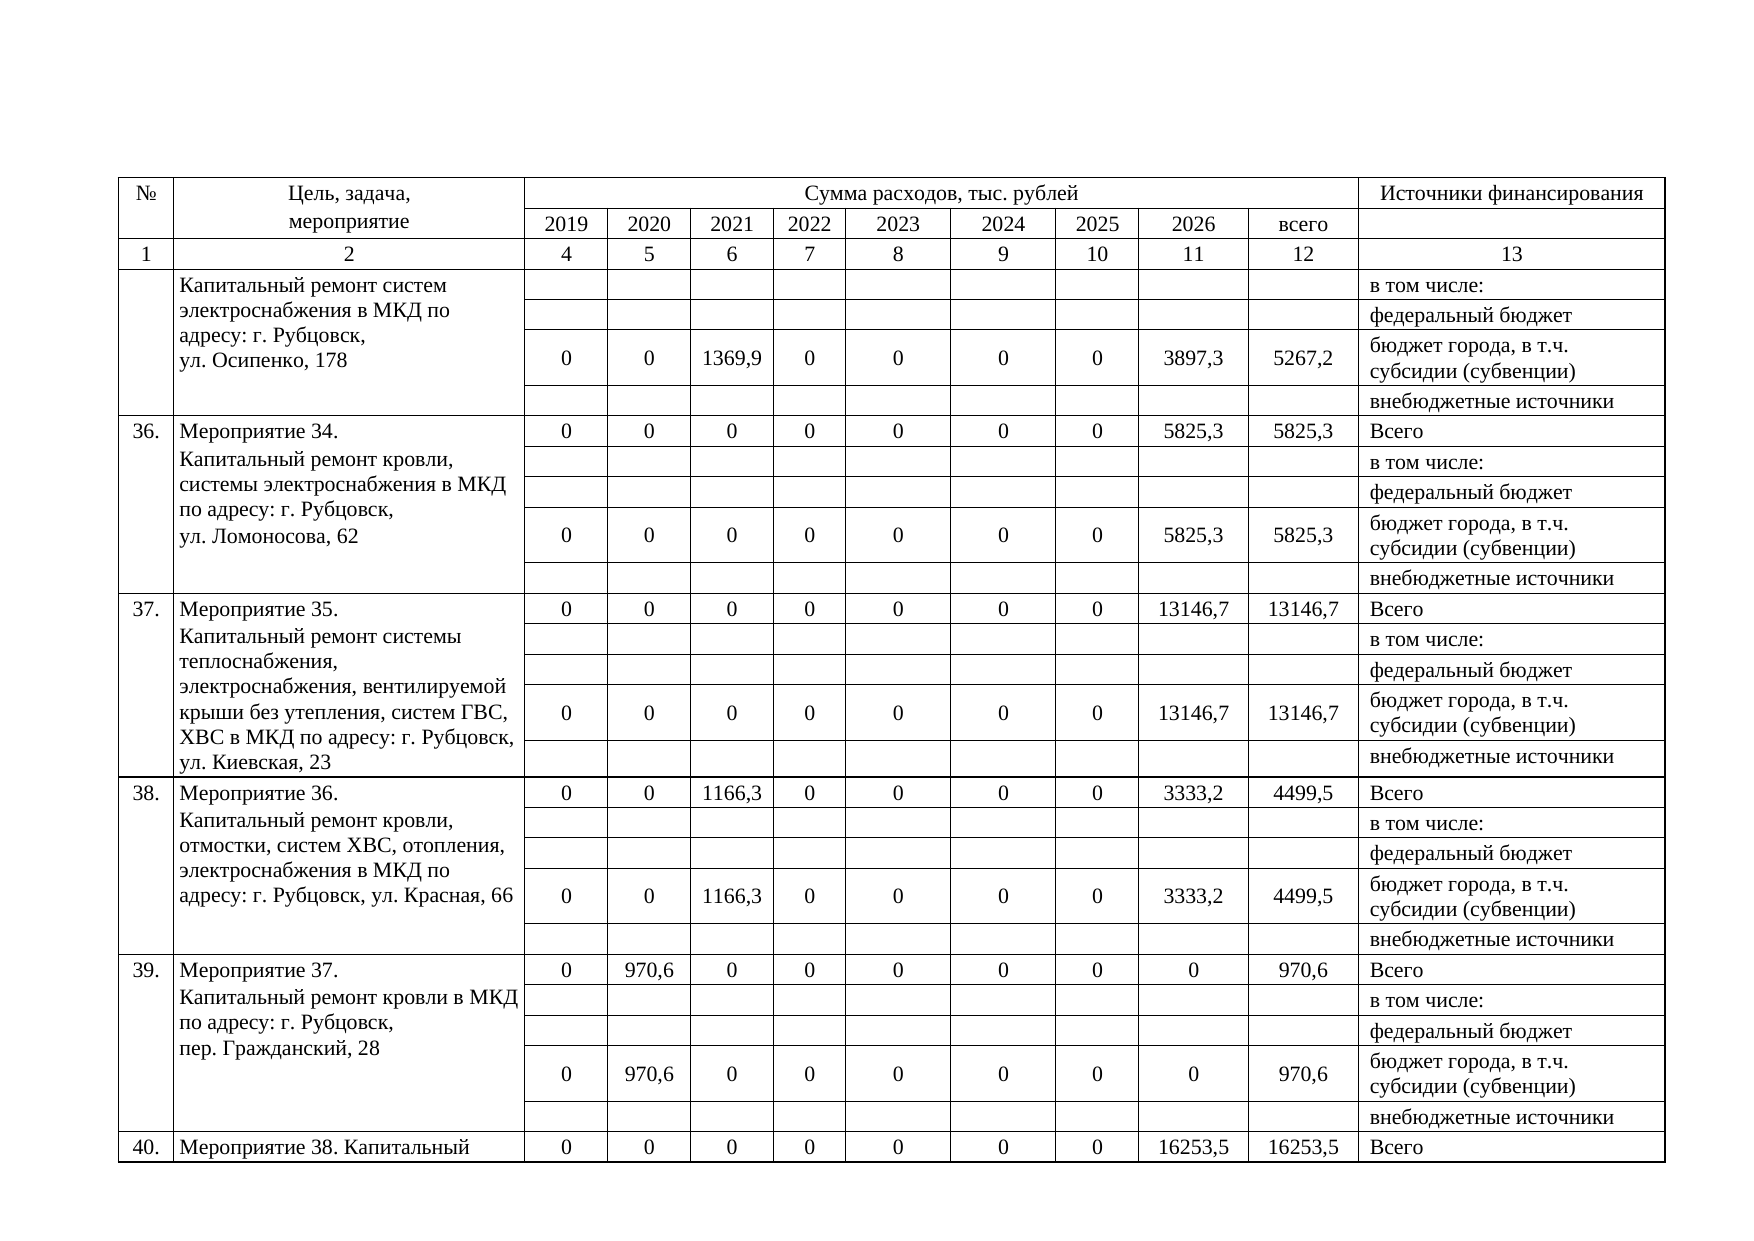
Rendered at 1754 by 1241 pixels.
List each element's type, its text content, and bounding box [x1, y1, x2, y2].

table_cell 16253,5 [1249, 1132, 1358, 1161]
table_cell [1249, 300, 1358, 329]
table_cell 0 [525, 1132, 607, 1161]
table_cell [846, 808, 950, 837]
table_cell 2024 [951, 209, 1055, 238]
table_cell [1056, 1102, 1138, 1131]
table_cell 0 [691, 685, 773, 739]
table_cell [846, 270, 950, 299]
table_cell 2022 [774, 209, 845, 238]
table_cell [951, 563, 1055, 593]
table_cell 0 [1056, 1132, 1138, 1161]
table_cell [1139, 808, 1248, 837]
table_cell 0 [525, 508, 607, 562]
table_cell всего [1249, 209, 1358, 238]
table_cell 0 [608, 594, 690, 623]
table_cell [1139, 563, 1248, 593]
table_cell [1249, 1102, 1358, 1131]
table_cell [1056, 655, 1138, 684]
table_cell бюджет города, в т.ч. субсидии (субвенции) [1359, 508, 1664, 562]
table_cell [525, 838, 607, 868]
table_cell [1359, 209, 1664, 238]
table_cell [774, 563, 845, 593]
table_cell 0 [608, 330, 690, 385]
table_cell [525, 655, 607, 684]
table_cell [1056, 270, 1138, 299]
table_cell 0 [846, 416, 950, 446]
table_cell федеральный бюджет [1359, 477, 1664, 507]
table_cell [774, 1016, 845, 1045]
table_cell внебюджетные источники [1359, 1102, 1664, 1131]
table_cell [1249, 270, 1358, 299]
table_cell [608, 270, 690, 299]
table_cell 0 [525, 1046, 607, 1101]
table_cell [691, 1016, 773, 1045]
table_cell 0 [608, 1132, 690, 1161]
table_cell [1249, 655, 1358, 684]
table_cell [691, 563, 773, 593]
table_cell [525, 300, 607, 329]
table_cell [951, 270, 1055, 299]
table_cell [608, 563, 690, 593]
table_cell 9 [951, 239, 1055, 268]
table_cell 35. [119, 270, 173, 415]
table_cell 0 [951, 955, 1055, 984]
table_cell [608, 741, 690, 776]
table_cell 7 [774, 239, 845, 268]
table_cell 0 [608, 685, 690, 739]
table_cell 2023 [846, 209, 950, 238]
table_cell 5 [608, 239, 690, 268]
table_cell [1139, 985, 1248, 1014]
table_cell 0 [691, 1132, 773, 1161]
table_cell [691, 1102, 773, 1131]
table_cell 4499,5 [1249, 869, 1358, 923]
table_cell [774, 741, 845, 776]
table_cell 2026 [1139, 209, 1248, 238]
table_cell 0 [774, 594, 845, 623]
table_cell [1056, 1016, 1138, 1045]
table_cell 0 [1139, 1046, 1248, 1101]
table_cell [174, 1132, 524, 1161]
table_cell [1056, 300, 1138, 329]
table_header Сумма расходов, тыс. рублей [525, 178, 1358, 208]
table_cell 5267,2 [1249, 330, 1358, 385]
table_cell [846, 655, 950, 684]
table_cell [774, 386, 845, 415]
table_cell 0 [774, 508, 845, 562]
table_cell 0 [951, 869, 1055, 923]
table_cell Мероприятие 36. Капитальный ремонт кровли, отмостки, систем ХВС, отопления, электроснабжения в МКД по адресу: г. Рубцовск, ул. Красная, 66 [174, 778, 524, 954]
table_cell [608, 924, 690, 954]
table_cell 39. [119, 955, 173, 1131]
table_cell 2025 [1056, 209, 1138, 238]
table_cell 8 [846, 239, 950, 268]
table_cell [1056, 985, 1138, 1014]
table_cell [846, 477, 950, 507]
table_cell [525, 447, 607, 476]
table_cell [1056, 447, 1138, 476]
table_cell бюджет города, в т.ч. субсидии (субвенции) [1359, 869, 1664, 923]
table_cell бюджет города, в т.ч. субсидии (субвенции) [1359, 685, 1664, 739]
table_cell 0 [691, 508, 773, 562]
table_cell [846, 563, 950, 593]
table_cell [1139, 624, 1248, 653]
table_cell 40. [119, 1132, 173, 1161]
table_cell Мероприятие 35. Капитальный ремонт системы теплоснабжения, электроснабжения, вентилируемой крыши без утепления, систем ГВС, ХВС в МКД по адресу: г. Рубцовск, ул. Киевская, 23 [174, 594, 524, 776]
table_cell 0 [1056, 778, 1138, 807]
table_cell 0 [608, 778, 690, 807]
table_cell в том числе: [1359, 985, 1664, 1014]
table_cell [525, 1016, 607, 1045]
table_cell бюджет города, в т.ч. субсидии (субвенции) [1359, 1046, 1664, 1101]
table_cell 0 [1056, 685, 1138, 739]
table_cell [608, 386, 690, 415]
table_cell 0 [1056, 1046, 1138, 1101]
table_cell внебюджетные источники [1359, 741, 1664, 776]
table_cell 0 [608, 508, 690, 562]
table_cell 2019 [525, 209, 607, 238]
table_cell 2020 [608, 209, 690, 238]
table_cell 0 [846, 685, 950, 739]
table_cell 4499,5 [1249, 778, 1358, 807]
table_cell [846, 741, 950, 776]
table_cell 0 [774, 330, 845, 385]
table_cell в том числе: [1359, 624, 1664, 653]
table_cell [774, 624, 845, 653]
table_cell 0 [691, 955, 773, 984]
table_cell [846, 1102, 950, 1131]
table_cell 0 [951, 330, 1055, 385]
table_cell [691, 270, 773, 299]
table_cell 0 [774, 955, 845, 984]
table_cell 0 [846, 1046, 950, 1101]
table_cell 0 [525, 685, 607, 739]
table_cell 0 [691, 594, 773, 623]
table_header Источники финансирования [1359, 178, 1664, 208]
table_cell 0 [525, 869, 607, 923]
table_cell 5825,3 [1139, 416, 1248, 446]
table_cell 11 [1139, 239, 1248, 268]
table_cell 0 [951, 1046, 1055, 1101]
table_cell [525, 270, 607, 299]
table_cell 13146,7 [1249, 594, 1358, 623]
table_cell [691, 985, 773, 1014]
table_cell 4 [525, 239, 607, 268]
table_cell [846, 300, 950, 329]
table_cell 0 [1056, 594, 1138, 623]
table_cell [1139, 741, 1248, 776]
table_cell 1166,3 [691, 869, 773, 923]
table_cell Всего [1359, 778, 1664, 807]
table_cell [1249, 1016, 1358, 1045]
table_cell [525, 924, 607, 954]
table_cell [846, 447, 950, 476]
table_cell [1249, 838, 1358, 868]
table_cell [1056, 386, 1138, 415]
table_cell [608, 477, 690, 507]
table_cell [1249, 741, 1358, 776]
table_cell [608, 838, 690, 868]
table_cell [1056, 838, 1138, 868]
table_cell [691, 838, 773, 868]
table_cell [951, 300, 1055, 329]
table_cell [1139, 386, 1248, 415]
table_cell 0 [846, 508, 950, 562]
table_header № [119, 178, 173, 238]
table_cell 0 [774, 869, 845, 923]
table_cell 1 [119, 239, 173, 268]
table_cell [525, 477, 607, 507]
table_cell [774, 808, 845, 837]
table_cell [846, 624, 950, 653]
table_cell [1139, 838, 1248, 868]
table_cell 0 [951, 685, 1055, 739]
table_cell 38. [119, 778, 173, 954]
table_cell [1249, 386, 1358, 415]
table_cell [691, 655, 773, 684]
table_cell в том числе: [1359, 270, 1664, 299]
table_cell 0 [1056, 955, 1138, 984]
table_cell [774, 270, 845, 299]
table_cell 0 [774, 416, 845, 446]
table_cell [846, 1016, 950, 1045]
table_cell [774, 300, 845, 329]
table_cell 12 [1249, 239, 1358, 268]
table_cell в том числе: [1359, 808, 1664, 837]
table_cell [525, 624, 607, 653]
table_cell 0 [774, 1046, 845, 1101]
table_cell [608, 1102, 690, 1131]
table_cell федеральный бюджет [1359, 1016, 1664, 1045]
table_cell [1249, 447, 1358, 476]
table_cell Мероприятие 37. Капитальный ремонт кровли в МКД по адресу: г. Рубцовск, пер. Гражданский, 28 [174, 955, 524, 1131]
table_cell [951, 985, 1055, 1014]
table_cell [691, 386, 773, 415]
table_cell 970,6 [608, 1046, 690, 1101]
table_cell [774, 924, 845, 954]
table_cell 0 [774, 1132, 845, 1161]
table_cell внебюджетные источники [1359, 924, 1664, 954]
table_cell 0 [846, 1132, 950, 1161]
table_cell [525, 1102, 607, 1131]
table_cell 2021 [691, 209, 773, 238]
table_cell 5825,3 [1249, 416, 1358, 446]
table_cell 16253,5 [1139, 1132, 1248, 1161]
table_cell 2 [174, 239, 524, 268]
table_cell 0 [1056, 508, 1138, 562]
table_cell 1166,3 [691, 778, 773, 807]
table_cell 0 [525, 594, 607, 623]
table_cell 0 [691, 1046, 773, 1101]
table_cell [1249, 563, 1358, 593]
table_cell 0 [774, 685, 845, 739]
table_cell 0 [1056, 330, 1138, 385]
table_cell [951, 741, 1055, 776]
table_cell [1139, 300, 1248, 329]
table_cell [691, 624, 773, 653]
table_cell [525, 808, 607, 837]
table_cell [525, 985, 607, 1014]
table_cell [1056, 741, 1138, 776]
table_cell [951, 838, 1055, 868]
table_cell 13146,7 [1139, 685, 1248, 739]
table_cell [1139, 270, 1248, 299]
table_cell 13146,7 [1139, 594, 1248, 623]
table_cell [774, 838, 845, 868]
table_cell [608, 447, 690, 476]
table_cell [1139, 655, 1248, 684]
table_cell 970,6 [1249, 1046, 1358, 1101]
table_cell [1056, 477, 1138, 507]
table_cell [951, 447, 1055, 476]
table_cell [525, 386, 607, 415]
table_cell [525, 741, 607, 776]
table_cell [1139, 924, 1248, 954]
table_cell [608, 300, 690, 329]
table_cell 0 [1139, 955, 1248, 984]
table_cell 970,6 [1249, 955, 1358, 984]
table_cell 0 [525, 955, 607, 984]
table_cell 0 [846, 330, 950, 385]
table_cell 0 [1056, 869, 1138, 923]
table_cell [951, 924, 1055, 954]
table_cell 0 [951, 1132, 1055, 1161]
table_cell 0 [525, 330, 607, 385]
table_cell 0 [525, 778, 607, 807]
table_cell бюджет города, в т.ч. субсидии (субвенции) [1359, 330, 1664, 385]
table_cell [846, 838, 950, 868]
table_cell [846, 386, 950, 415]
table_cell [1056, 624, 1138, 653]
table_cell 0 [951, 594, 1055, 623]
table_cell 0 [691, 416, 773, 446]
table_cell [951, 1102, 1055, 1131]
table_cell Всего [1359, 955, 1664, 984]
table_cell [608, 808, 690, 837]
table_cell 0 [774, 778, 845, 807]
table_cell 13 [1359, 239, 1664, 268]
table_cell 3333,2 [1139, 778, 1248, 807]
table_cell [1249, 624, 1358, 653]
table_cell 36. [119, 416, 173, 593]
table_cell федеральный бюджет [1359, 655, 1664, 684]
table_cell 0 [846, 594, 950, 623]
table_cell [1056, 563, 1138, 593]
table_cell 0 [951, 778, 1055, 807]
table_cell [608, 985, 690, 1014]
table_cell федеральный бюджет [1359, 300, 1664, 329]
table_cell [608, 1016, 690, 1045]
table_cell [1249, 477, 1358, 507]
table_cell [846, 924, 950, 954]
table_cell 0 [1056, 416, 1138, 446]
table_cell [1249, 985, 1358, 1014]
table_cell [774, 655, 845, 684]
table_cell федеральный бюджет [1359, 838, 1664, 868]
table_cell [951, 1016, 1055, 1045]
table_cell [525, 563, 607, 593]
table_cell 0 [951, 508, 1055, 562]
table_cell [951, 477, 1055, 507]
table_cell 0 [846, 869, 950, 923]
table_cell 13146,7 [1249, 685, 1358, 739]
table_cell [774, 985, 845, 1014]
table_cell 0 [525, 416, 607, 446]
table_cell [1056, 924, 1138, 954]
table_cell 6 [691, 239, 773, 268]
table_cell 10 [1056, 239, 1138, 268]
table_cell 3333,2 [1139, 869, 1248, 923]
table_cell [846, 985, 950, 1014]
table_cell [1139, 447, 1248, 476]
table_cell [608, 624, 690, 653]
table_cell 0 [846, 778, 950, 807]
table_cell [951, 386, 1055, 415]
table_cell внебюджетные источники [1359, 386, 1664, 415]
table_cell Всего [1359, 416, 1664, 446]
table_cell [174, 270, 524, 415]
table_cell Всего [1359, 1132, 1664, 1161]
table_cell 0 [608, 416, 690, 446]
table_cell [1139, 1102, 1248, 1131]
table_cell [774, 477, 845, 507]
table_cell [951, 808, 1055, 837]
table_cell 37. [119, 594, 173, 776]
table_cell 5825,3 [1249, 508, 1358, 562]
table_cell [951, 624, 1055, 653]
table_cell Всего [1359, 594, 1664, 623]
table_header Цель, задача, мероприятие [174, 178, 524, 238]
table_cell в том числе: [1359, 447, 1664, 476]
table_cell 5825,3 [1139, 508, 1248, 562]
table_cell [774, 447, 845, 476]
table_cell [1139, 477, 1248, 507]
table_cell [691, 447, 773, 476]
table_cell [1249, 808, 1358, 837]
table_cell [691, 924, 773, 954]
table_cell [1139, 1016, 1248, 1045]
table_cell 0 [608, 869, 690, 923]
table_cell 1369,9 [691, 330, 773, 385]
table_cell [691, 741, 773, 776]
table_cell [608, 655, 690, 684]
table_cell внебюджетные источники [1359, 563, 1664, 593]
table_cell 970,6 [608, 955, 690, 984]
table_cell [951, 655, 1055, 684]
table_cell [691, 477, 773, 507]
table_cell [691, 300, 773, 329]
table_cell [774, 1102, 845, 1131]
table_cell 0 [951, 416, 1055, 446]
table_cell 3897,3 [1139, 330, 1248, 385]
table_cell [1249, 924, 1358, 954]
table_cell 0 [846, 955, 950, 984]
table_cell Мероприятие 34. Капитальный ремонт кровли, системы электроснабжения в МКД по адресу: г. Рубцовск, ул. Ломоносова, 62 [174, 416, 524, 593]
table_cell [691, 808, 773, 837]
table_cell [1056, 808, 1138, 837]
